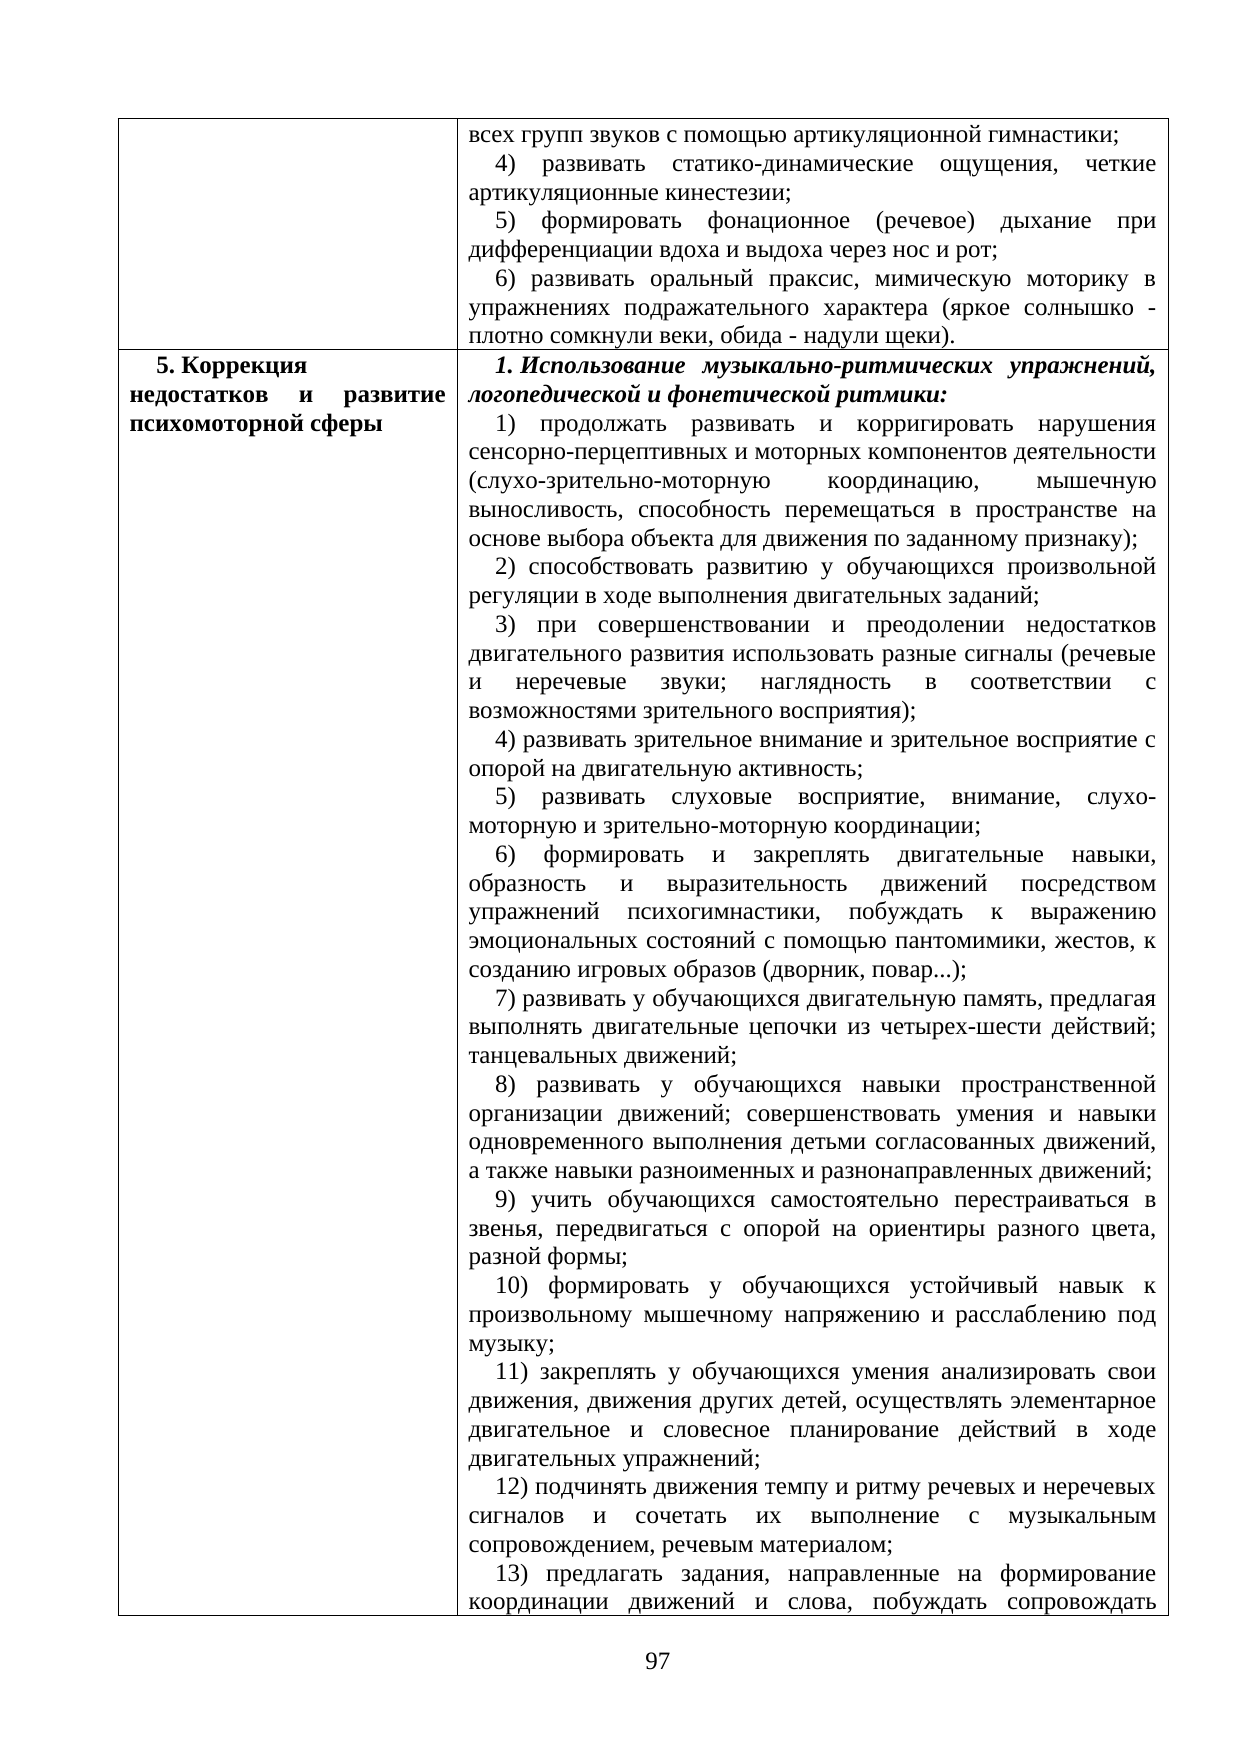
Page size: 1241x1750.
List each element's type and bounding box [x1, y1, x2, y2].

table_cell [119, 119, 457, 349]
table_cell [458, 119, 1168, 349]
table_cell [119, 350, 457, 1615]
table_cell [458, 350, 1168, 1615]
